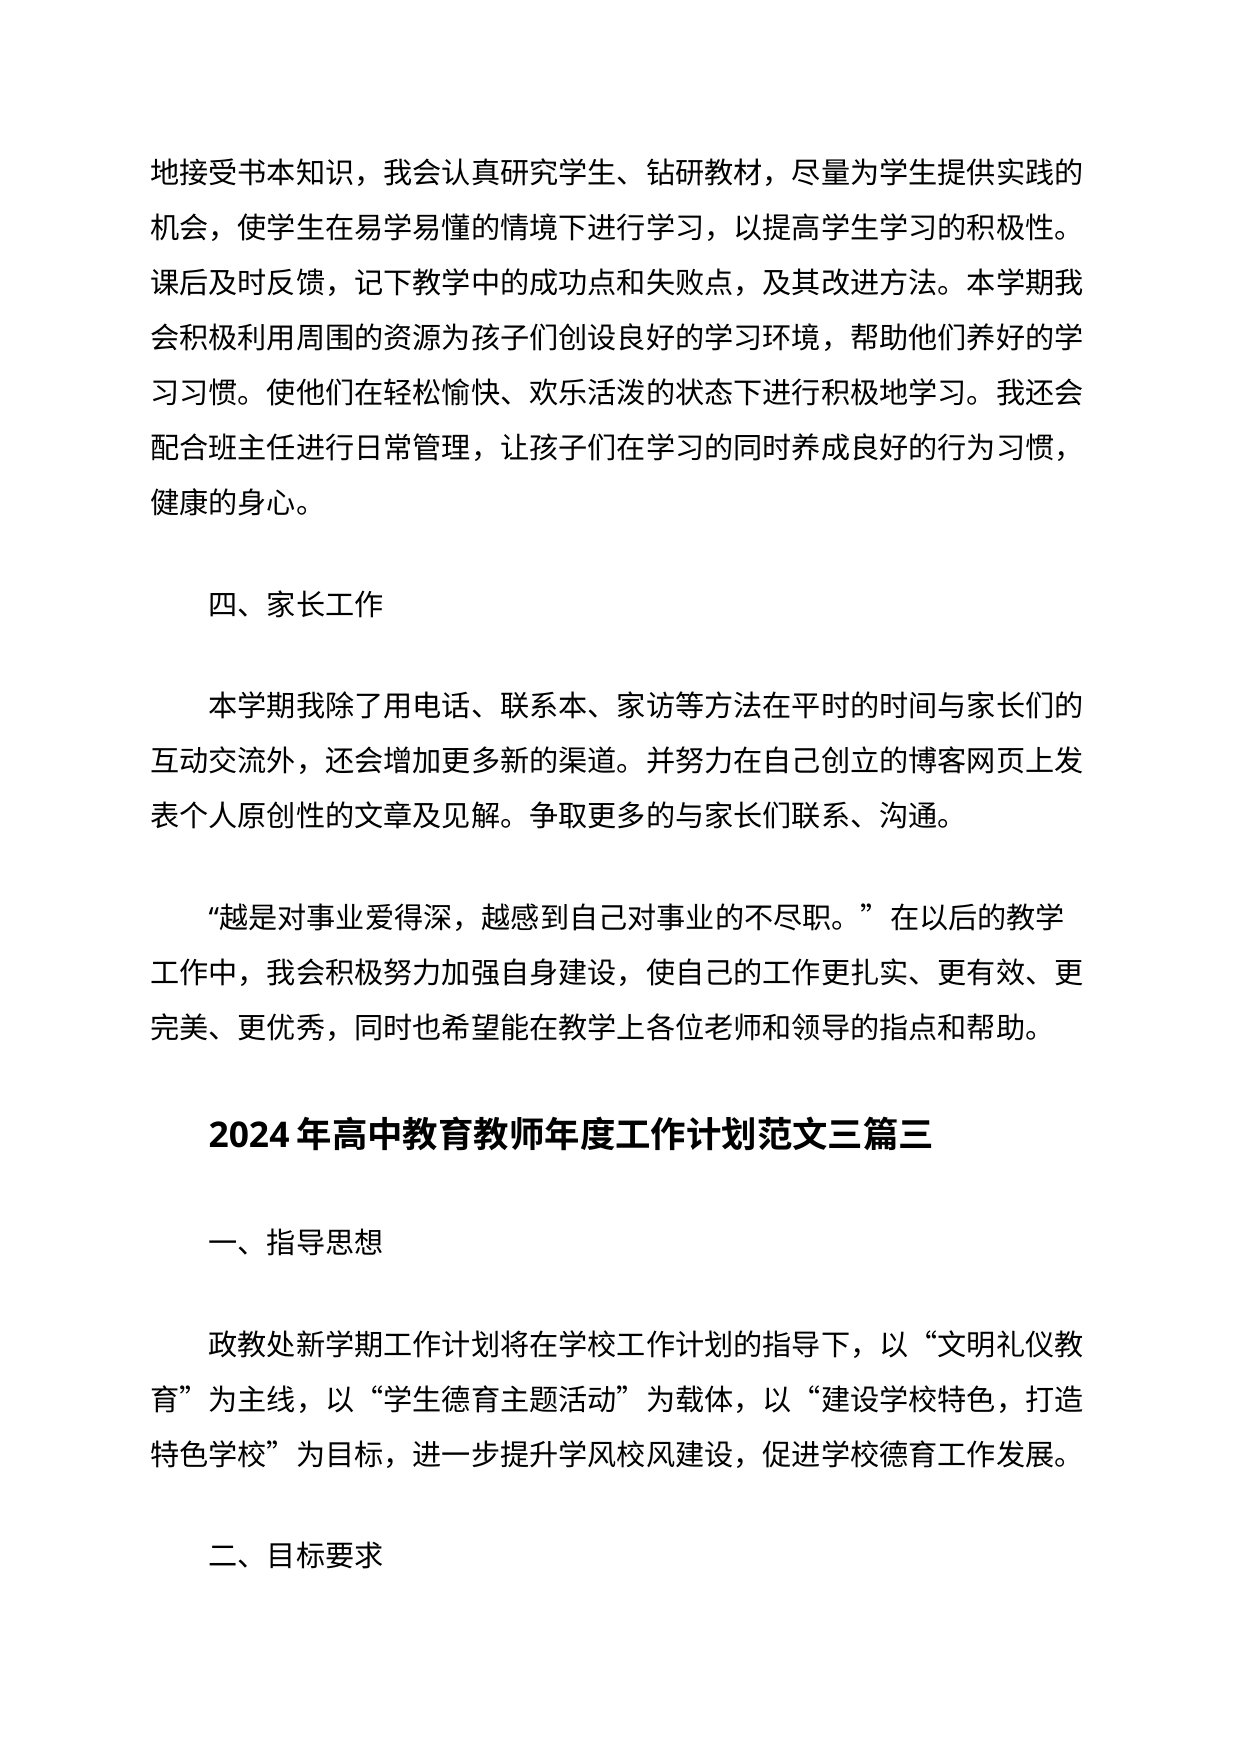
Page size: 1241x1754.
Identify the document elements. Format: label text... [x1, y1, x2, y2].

text 政教处新学期工作计划将在学校工作计划的指导下，以“文明礼仪教育”为主线，以“学生德育主题活动”为载体，以“建设学校特色，打造特色学校”为目标，进一步提升学风校风建设，促进学校德育工作发展。 [150, 1321, 1090, 1473]
text 四、家长工作 [150, 581, 1090, 623]
text 2024年高中教育教师年度工作计划范文三篇三 [150, 1106, 1090, 1157]
text 本学期我除了用电话、联系本、家访等方法在平时的时间与家长们的互动交流外，还会增加更多新的渠道。并努力在自己创立的博客网页上发表个人原创性的文章及见解。争取更多的与家长们联系、沟通。 [150, 683, 1090, 835]
text 一、指导思想 [150, 1220, 1090, 1262]
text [150, 150, 1090, 522]
text 二、目标要求 [150, 1533, 1090, 1575]
text “越是对事业爱得深，越感到自己对事业的不尽职。”在以后的教学工作中，我会积极努力加强自身建设，使自己的工作更扎实、更有效、更完美、更优秀，同时也希望能在教学上各位老师和领导的指点和帮助。 [150, 894, 1090, 1047]
